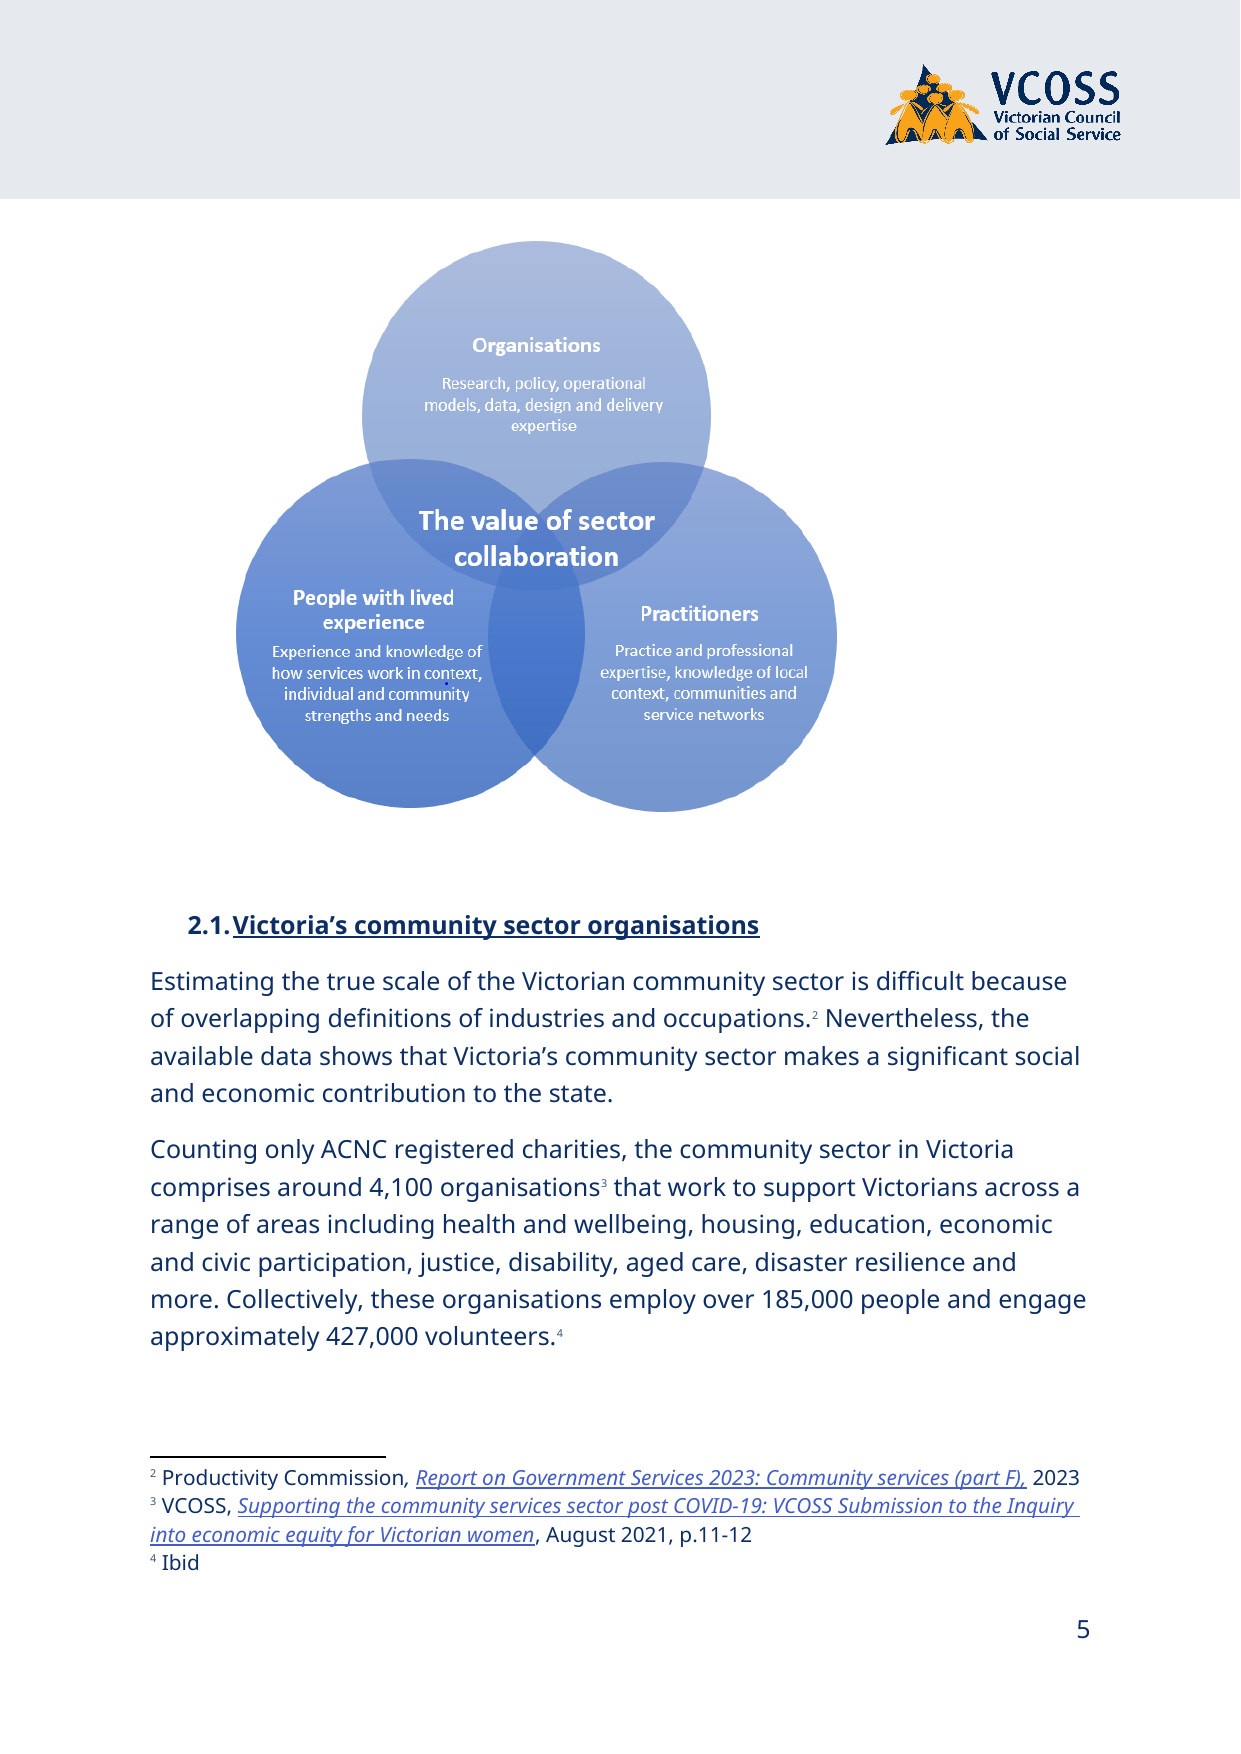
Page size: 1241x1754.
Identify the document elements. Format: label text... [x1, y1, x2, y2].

subtitle Victoria’s community sector organisations [187, 907, 1090, 942]
text Counting only ACNC registered charities, the community sector in Victoria comprises around 4,100 organisations that work to support Victorians across a range of areas including health and wellbeing, housing, education, economic and civic participation, justice, disability, aged care, disaster resilience and more. Collectively, these organisations employ over 185,000 people and engage approximately 427,000 volunteers. [150, 1132, 1090, 1353]
picture [150, 236, 914, 830]
picture [0, 0, 1241, 199]
text Estimating the true scale of the Victorian community sector is difficult because of overlapping definitions of industries and occupations. Nevertheless, the available data shows that Victoria’s community sector makes a significant social and economic contribution to the state. [150, 964, 1090, 1110]
